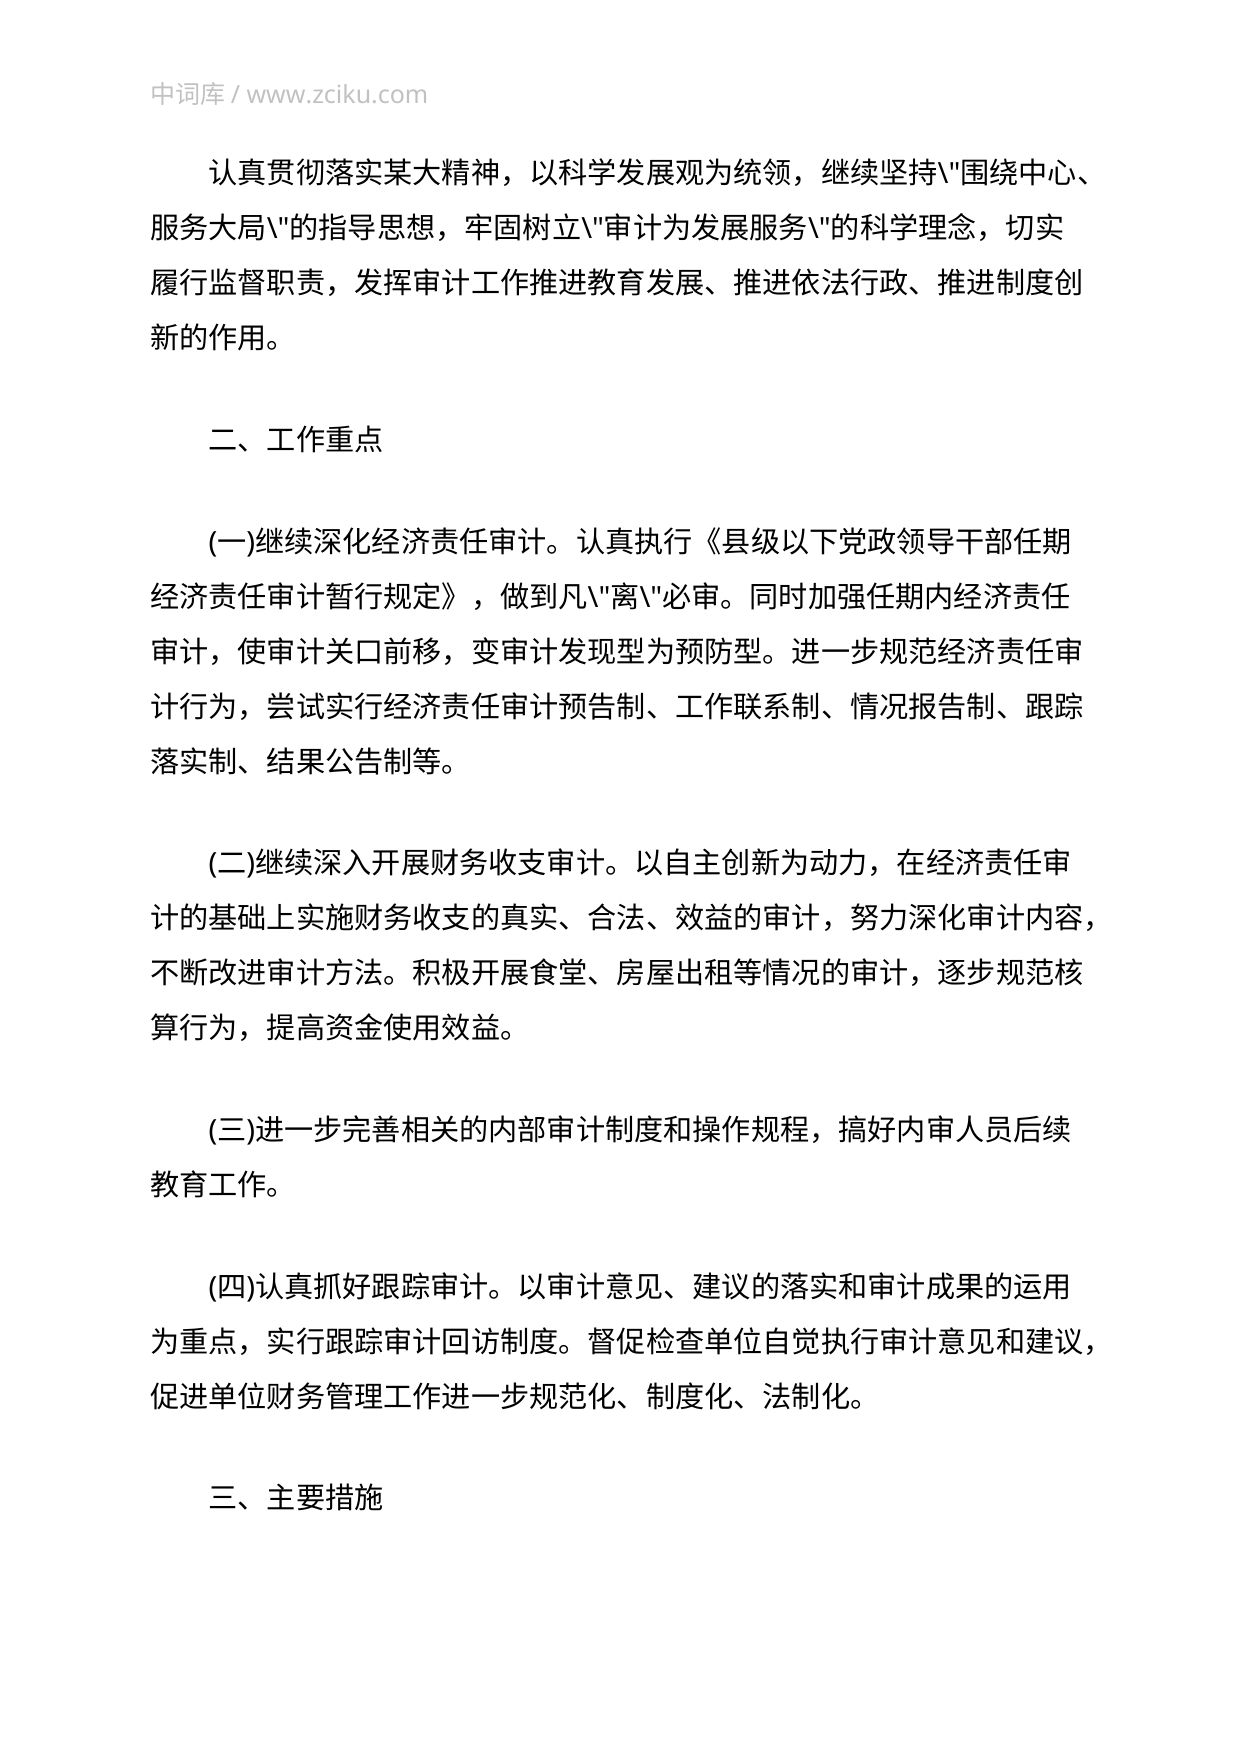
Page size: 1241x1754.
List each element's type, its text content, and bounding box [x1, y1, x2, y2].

text (一)继续深化经济责任审计。认真执行《县级以下党政领导干部任期经济责任审计暂行规定》，做到凡\"离\"必审。同时加强任期内经济责任审计，使审计关口前移，变审计发现型为预防型。进一步规范经济责任审计行为，尝试实行经济责任审计预告制、工作联系制、情况报告制、跟踪落实制、结果公告制等。 [150, 518, 1090, 781]
text (二)继续深入开展财务收支审计。以自主创新为动力，在经济责任审计的基础上实施财务收支的真实、合法、效益的审计，努力深化审计内容，不断改进审计方法。积极开展食堂、房屋出租等情况的审计，逐步规范核算行为，提高资金使用效益。 [150, 840, 1090, 1047]
text 二、工作重点 [150, 417, 1090, 459]
text 认真贯彻落实某大精神，以科学发展观为统领，继续坚持\"围绕中心、服务大局\"的指导思想，牢固树立\"审计为发展服务\"的科学理念，切实履行监督职责，发挥审计工作推进教育发展、推进依法行政、推进制度创新的作用。 [150, 150, 1090, 357]
text (四)认真抓好跟踪审计。以审计意见、建议的落实和审计成果的运用为重点，实行跟踪审计回访制度。督促检查单位自觉执行审计意见和建议，促进单位财务管理工作进一步规范化、制度化、法制化。 [150, 1263, 1090, 1416]
text (三)进一步完善相关的内部审计制度和操作规程，搞好内审人员后续教育工作。 [150, 1107, 1090, 1204]
text 三、主要措施 [150, 1475, 1090, 1517]
